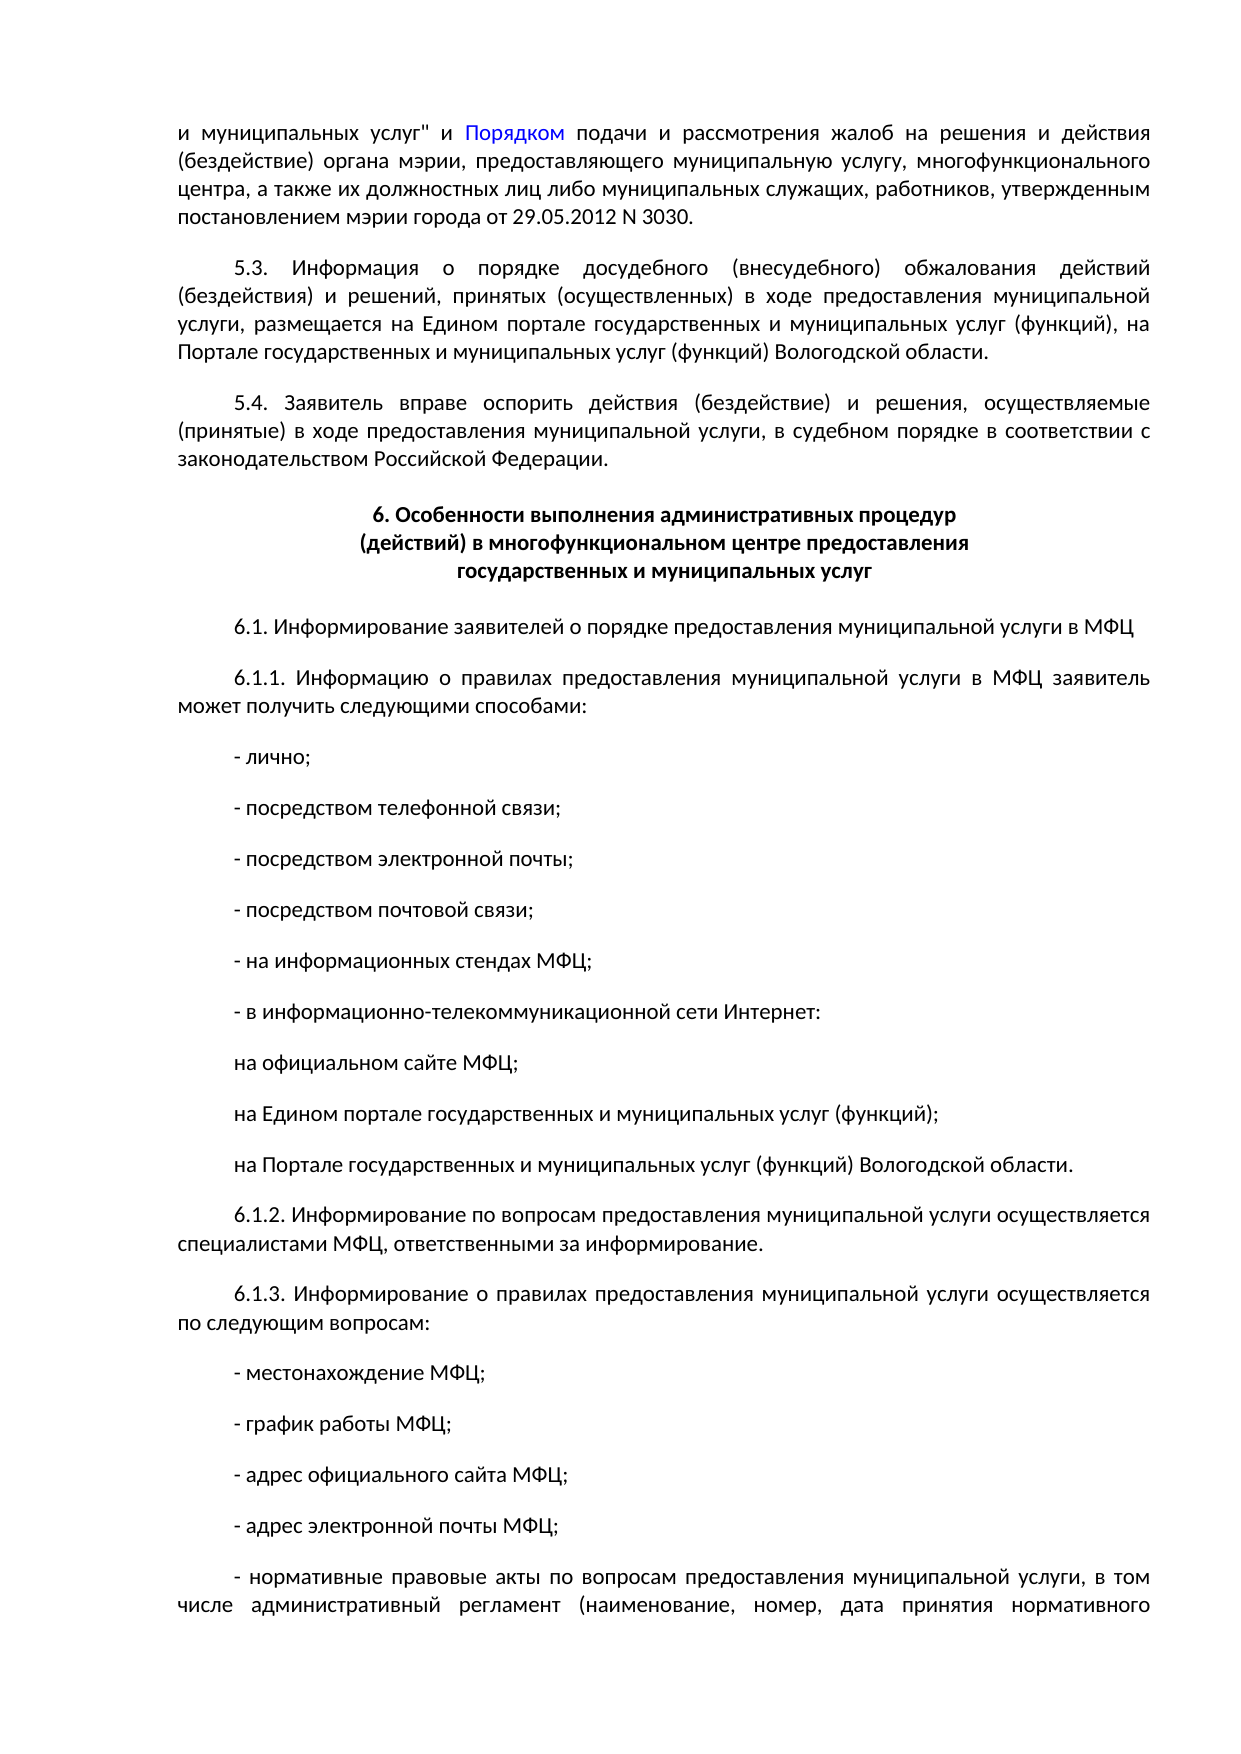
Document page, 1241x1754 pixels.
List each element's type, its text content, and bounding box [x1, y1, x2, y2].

text - посредством электронной почты; [177, 844, 1152, 872]
text 5.3. Информация о порядке досудебного (внесудебного) обжалования действий (бездействия) и решений, принятых (осуществленных) в ходе предоставления муниципальной услуги, размещается на Едином портале государственных и муниципальных услуг (функций), на Портале государственных и муниципальных услуг (функций) Вологодской области. [177, 253, 1152, 365]
text на Едином портале государственных и муниципальных услуг (функций); [177, 1099, 1152, 1127]
text - лично; [177, 742, 1152, 770]
text - адрес официального сайта МФЦ; [177, 1460, 1152, 1488]
title 6. Особенности выполнения административных процедур [177, 500, 1152, 528]
text 5.4. Заявитель вправе оспорить действия (бездействие) и решения, осуществляемые (принятые) в ходе предоставления муниципальной услуги, в судебном порядке в соответствии с законодательством Российской Федерации. [177, 388, 1152, 472]
text на Портале государственных и муниципальных услуг (функций) Вологодской области. [177, 1150, 1152, 1178]
text - адрес электронной почты МФЦ; [177, 1511, 1152, 1539]
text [177, 118, 1152, 230]
text - посредством телефонной связи; [177, 793, 1152, 821]
text - в информационно-телекоммуникационной сети Интернет: [177, 997, 1152, 1025]
text 6.1.3. Информирование о правилах предоставления муниципальной услуги осуществляется по следующим вопросам: [177, 1279, 1152, 1336]
text - на информационных стендах МФЦ; [177, 946, 1152, 974]
text - местонахождение МФЦ; [177, 1358, 1152, 1387]
text 6.1. Информирование заявителей о порядке предоставления муниципальной услуги в МФЦ [177, 612, 1152, 640]
title государственных и муниципальных услуг [177, 556, 1152, 584]
text - график работы МФЦ; [177, 1409, 1152, 1437]
text на официальном сайте МФЦ; [177, 1048, 1152, 1076]
text 6.1.2. Информирование по вопросам предоставления муниципальной услуги осуществляется специалистами МФЦ, ответственными за информирование. [177, 1201, 1152, 1257]
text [177, 1562, 1152, 1618]
title (действий) в многофункциональном центре предоставления [177, 528, 1152, 556]
text 6.1.1. Информацию о правилах предоставления муниципальной услуги в МФЦ заявитель может получить следующими способами: [177, 663, 1152, 719]
text - посредством почтовой связи; [177, 895, 1152, 923]
